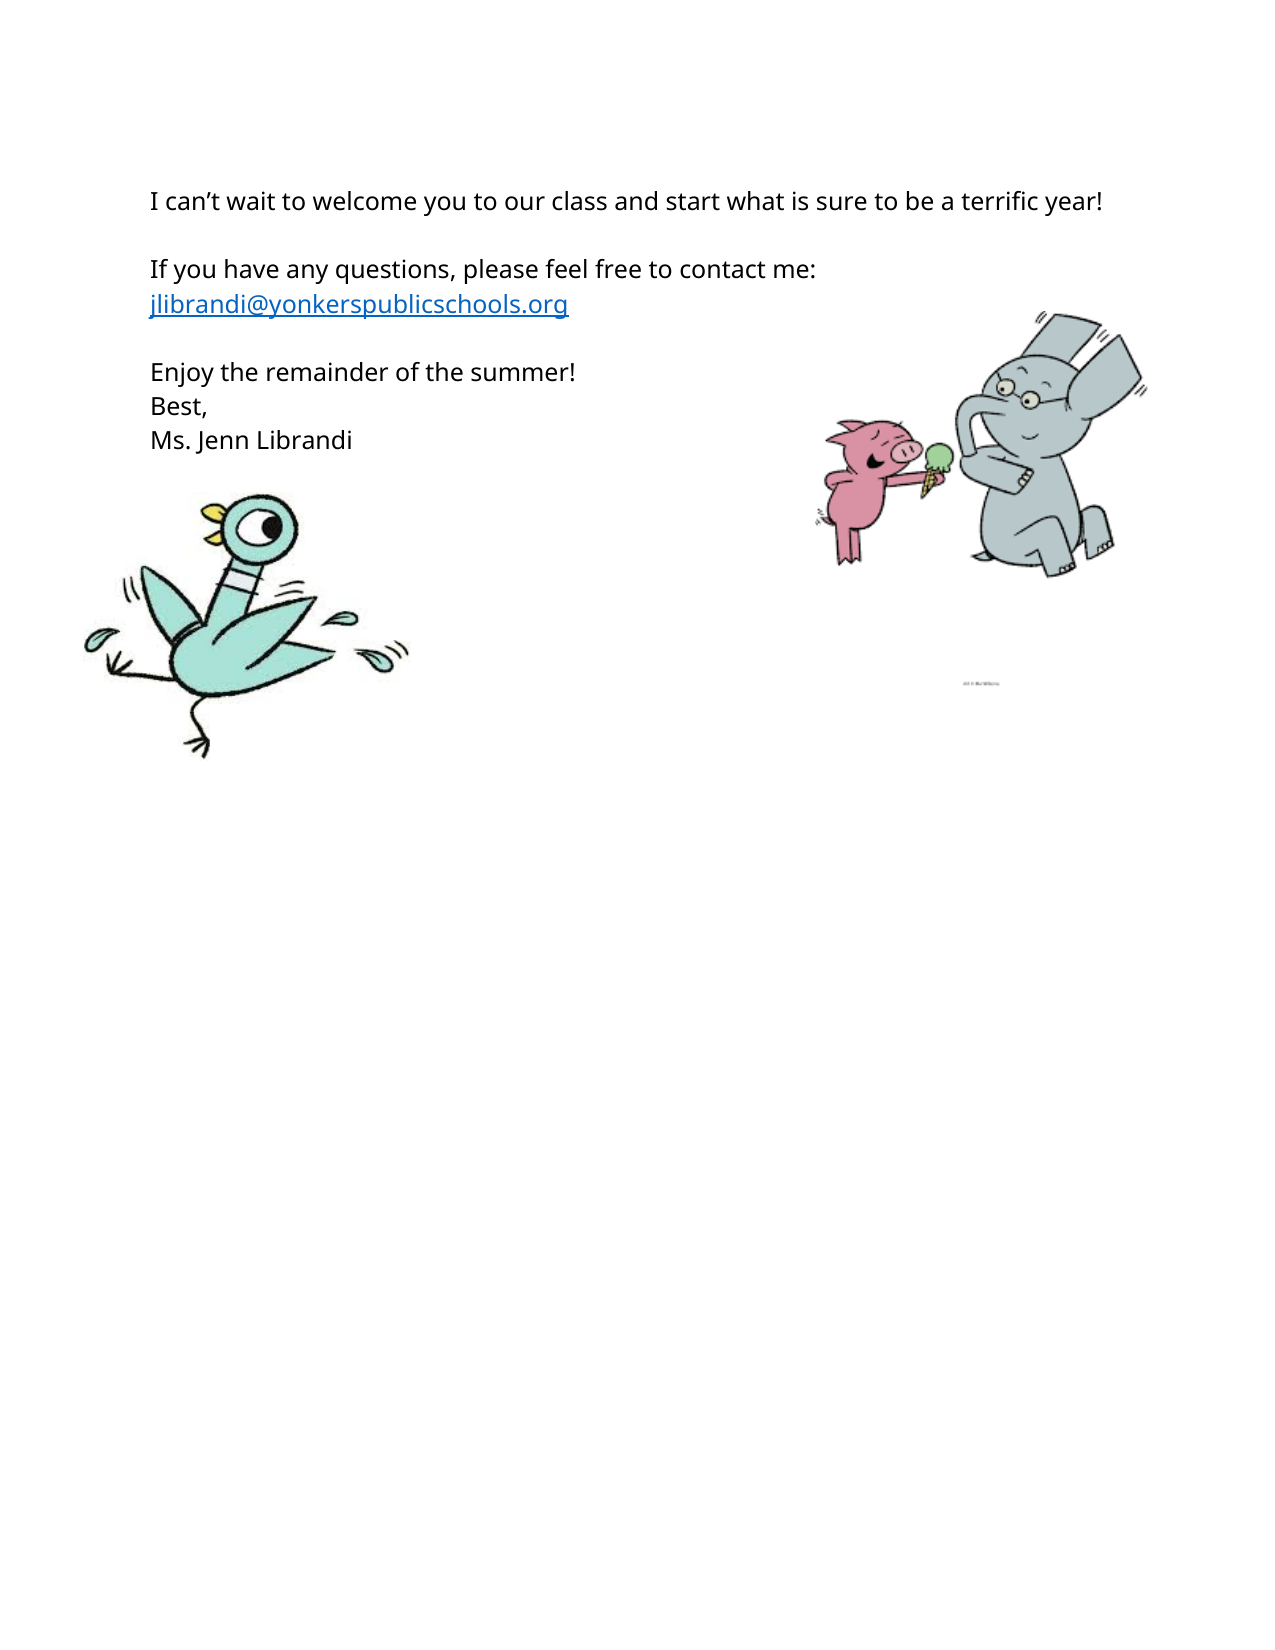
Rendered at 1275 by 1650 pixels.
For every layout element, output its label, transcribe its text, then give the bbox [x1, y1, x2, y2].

text If you have any questions, please feel free to contact me: jlibrandi@yonkerspublicschools.org [150, 252, 1125, 320]
text Best, [150, 388, 815, 422]
text Ms. Jenn Librandi [150, 422, 815, 457]
text Enjoy the remainder of the summer! [150, 354, 815, 388]
picture [815, 311, 1148, 687]
text I can’t wait to welcome you to our class and start what is sure to be a terrific year! [150, 184, 1125, 218]
picture [83, 492, 411, 761]
